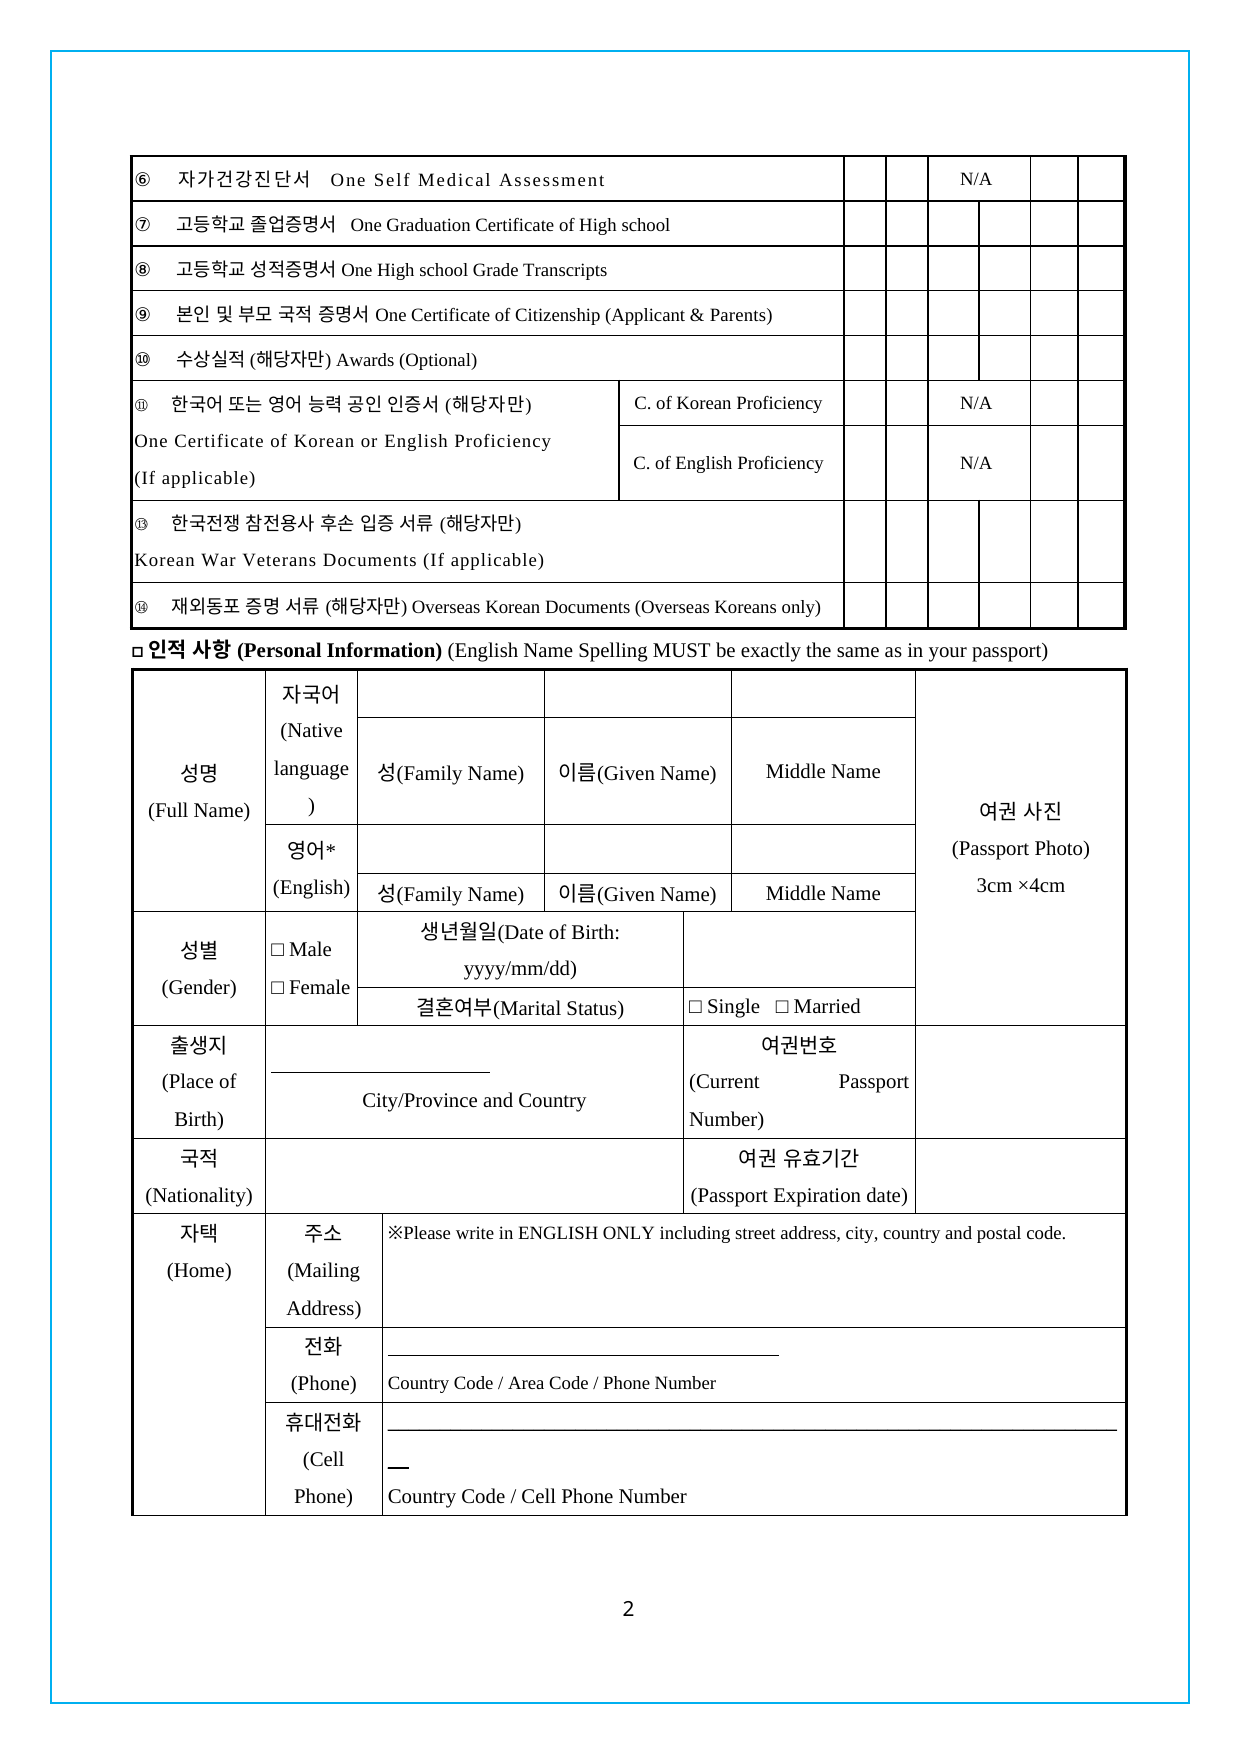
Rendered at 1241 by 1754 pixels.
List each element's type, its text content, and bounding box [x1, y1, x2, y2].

table_cell [887, 157, 927, 200]
table_cell [1031, 291, 1077, 335]
table_cell [1031, 202, 1077, 245]
table_cell [887, 336, 927, 379]
table_cell [1079, 336, 1123, 379]
table_cell 자가건강진단서 One Self Medical Assessment [133, 157, 843, 200]
table_cell [1079, 381, 1123, 424]
table_cell [1079, 157, 1123, 200]
table_cell [1079, 291, 1123, 335]
table_cell [980, 336, 1030, 379]
table_cell [929, 336, 978, 379]
table_cell Middle Name [732, 874, 915, 911]
table_cell [887, 381, 927, 424]
table_cell [1031, 247, 1077, 290]
table_cell □ Male □ Female [266, 912, 357, 1025]
table_cell [845, 381, 885, 424]
table_cell N/A [929, 426, 1030, 499]
table_cell [684, 912, 915, 987]
table_cell N/A [929, 381, 1030, 424]
table_cell [887, 426, 927, 499]
table_cell N/A [929, 157, 1030, 200]
table_cell 휴대전화 (Cell Phone) [266, 1403, 382, 1515]
table_header 여권 사진 (Passport Photo) 3cm ×4cm [916, 671, 1125, 1025]
table_cell 고등학교 성적증명서 One High school Grade Transcripts [133, 247, 843, 290]
table_cell 주소 (Mailing Address) [266, 1214, 382, 1326]
table_cell 여권 유효기간 (Passport Expiration date) [684, 1139, 915, 1213]
table_cell [1079, 501, 1123, 582]
table_cell [887, 247, 927, 290]
table_header [732, 671, 915, 717]
table_cell [980, 247, 1030, 290]
table_cell 전화 (Phone) [266, 1328, 382, 1402]
table_cell Middle Name [732, 718, 915, 824]
table_cell [545, 825, 731, 873]
table_cell [980, 291, 1030, 335]
table_cell [929, 202, 978, 245]
table_cell [929, 291, 978, 335]
table_cell [1079, 202, 1123, 245]
table_cell [845, 247, 885, 290]
table_cell [1031, 583, 1077, 627]
table_cell [732, 825, 915, 873]
table_cell C. of English Proficiency [620, 426, 843, 499]
table_cell 여권번호 (Current Passport Number) [684, 1026, 915, 1138]
table_cell [1031, 426, 1077, 499]
table_cell 성별 (Gender) [134, 912, 265, 1025]
table_cell □ Single □ Married [684, 988, 915, 1025]
table_header 자국어 (Native language) [266, 671, 357, 824]
table_cell [887, 501, 927, 582]
table_cell [845, 157, 885, 200]
table_cell 수상실적 (해당자만) Awards (Optional) [133, 336, 843, 379]
table_cell [845, 202, 885, 245]
table_cell [1031, 381, 1077, 424]
table_cell [929, 583, 978, 627]
table_cell [845, 291, 885, 335]
table_cell [845, 501, 885, 582]
table_cell [887, 583, 927, 627]
table_cell ________________________________________________________________________ Country Code / Cell Phone Number [383, 1403, 1125, 1515]
table_cell [266, 1139, 683, 1213]
table_cell 고등학교 졸업증명서 One Graduation Certificate of High school [133, 202, 843, 245]
table_cell 재외동포 증명 서류 (해당자만) Overseas Korean Documents (Overseas Koreans only) [133, 583, 843, 627]
table_cell 한국어 또는 영어 능력 공인 인증서 (해당자만) One Certificate of Korean or English Proficiency (If applicable) [133, 381, 618, 499]
table_cell 자택 (Home) [134, 1214, 265, 1515]
table_cell [845, 583, 885, 627]
table_cell [1079, 583, 1123, 627]
table_cell [358, 825, 544, 873]
table_cell [887, 202, 927, 245]
text □ 인적 사항 (Personal Information) (English Name Spelling MUST be exactly the same as in your passport) [131, 630, 1125, 667]
table_header [358, 671, 544, 717]
table_cell 국적 (Nationality) [134, 1139, 265, 1213]
table_cell Country Code / Area Code / Phone Number [383, 1328, 1125, 1402]
table_header 성명 (Full Name) [134, 671, 265, 911]
table_cell [980, 202, 1030, 245]
table_cell 이름(Given Name) [545, 718, 731, 824]
table_cell [887, 291, 927, 335]
table_cell 한국전쟁 참전용사 후손 입증 서류 (해당자만) Korean War Veterans Documents (If applicable) [133, 501, 843, 582]
table_cell [929, 501, 978, 582]
table_cell City/Province and Country [266, 1026, 683, 1138]
table_cell [1031, 157, 1077, 200]
table_cell 출생지 (Place of Birth) [134, 1026, 265, 1138]
table_cell [916, 1026, 1125, 1138]
table_cell [929, 247, 978, 290]
table_cell [1031, 501, 1077, 582]
table_cell [1031, 336, 1077, 379]
table_cell 성(Family Name) [358, 718, 544, 824]
table_cell [980, 583, 1030, 627]
table_cell C. of Korean Proficiency [620, 381, 843, 424]
table_cell 이름(Given Name) [545, 874, 731, 911]
table_cell 본인 및 부모 국적 증명서 One Certificate of Citizenship (Applicant & Parents) [133, 291, 843, 335]
table_cell [916, 1139, 1125, 1213]
table_cell [980, 501, 1030, 582]
table_cell 결혼여부(Marital Status) [358, 988, 683, 1025]
table_cell ※Please write in ENGLISH ONLY including street address, city, country and postal code. [383, 1214, 1125, 1326]
table_header [545, 671, 731, 717]
table_cell 영어* (English) [266, 825, 357, 911]
table_cell [1079, 426, 1123, 499]
table_cell 생년월일(Date of Birth: yyyy/mm/dd) [358, 912, 683, 987]
table_cell [1079, 247, 1123, 290]
table_cell [845, 426, 885, 499]
table_cell 성(Family Name) [358, 874, 544, 911]
table_cell [845, 336, 885, 379]
